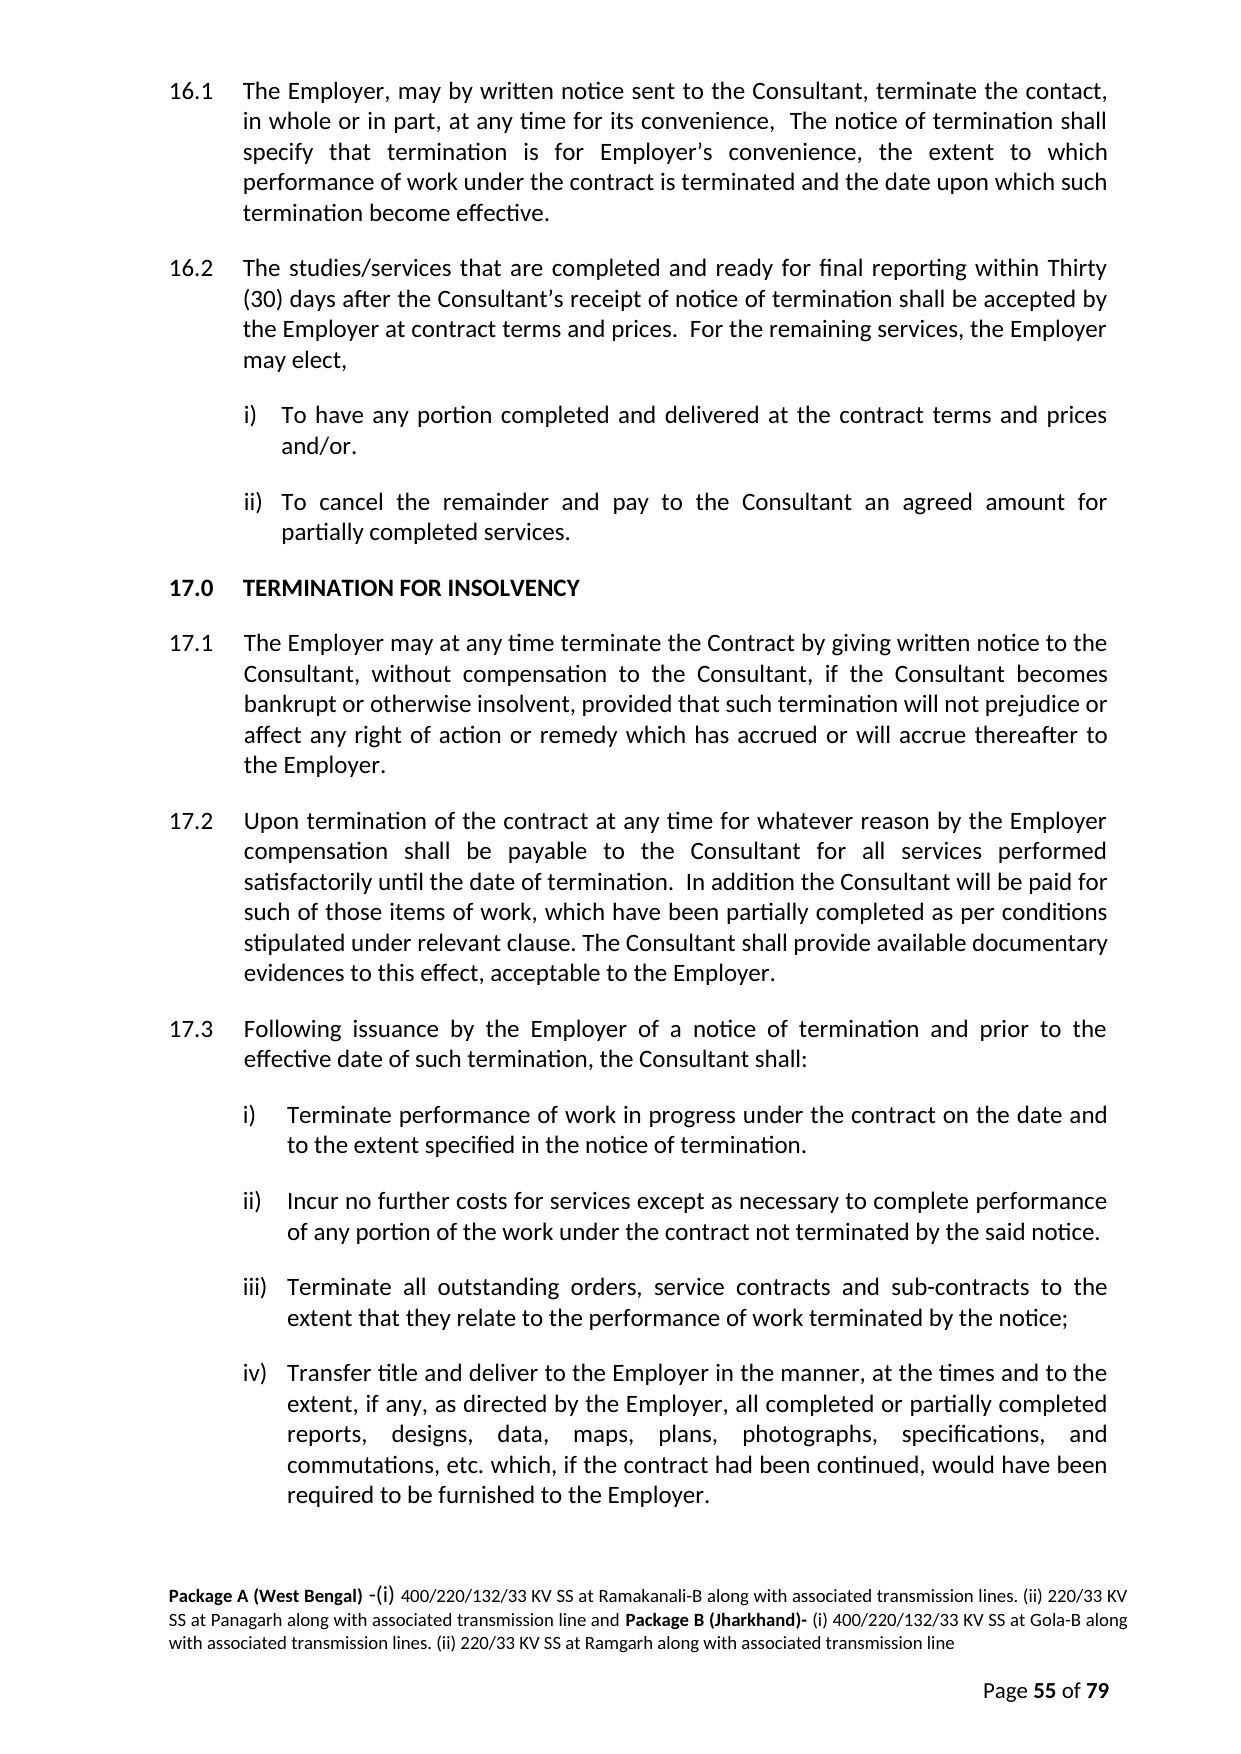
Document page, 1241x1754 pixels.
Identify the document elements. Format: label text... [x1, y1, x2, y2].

list The Employer, may by written notice sent to the Consultant, terminate the contact, in whole or in part, at any time for its convenience, The notice of termination shall specify that termination is for Employer’s convenience, the extent to which performance of work under the contract is terminated and the date upon which such termination become effective. [169, 75, 1109, 228]
list To cancel the remainder and pay to the Consultant an agreed amount for partially completed services. [244, 486, 1109, 547]
list The studies/services that are completed and ready for final reporting within Thirty (30) days after the Consultant’s receipt of notice of termination shall be accepted by the Employer at contract terms and prices. For the remaining services, the Employer may elect, [169, 253, 1109, 375]
list Terminate all outstanding orders, service contracts and sub-contracts to the extent that they relate to the performance of work terminated by the notice; [243, 1271, 1109, 1332]
list TERMINATION FOR INSOLVENCY [169, 572, 1109, 602]
list Transfer title and deliver to the Employer in the manner, at the times and to the extent, if any, as directed by the Employer, all completed or partially completed reports, designs, data, maps, plans, photographs, specifications, and commutations, etc. which, if the contract had been continued, would have been required to be furnished to the Employer. [243, 1357, 1109, 1510]
list To have any portion completed and delivered at the contract terms and prices and/or. [244, 400, 1109, 461]
list Following issuance by the Employer of a notice of termination and prior to the effective date of such termination, the Consultant shall: [169, 1013, 1109, 1074]
list Incur no further costs for services except as necessary to complete performance of any portion of the work under the contract not terminated by the said notice. [243, 1185, 1109, 1246]
list Terminate performance of work in progress under the contract on the date and to the extent specified in the notice of termination. [243, 1099, 1109, 1160]
list Upon termination of the contract at any time for whatever reason by the Employer compensation shall be payable to the Consultant for all services performed satisfactorily until the date of termination. In addition the Consultant will be paid for such of those items of work, which have been partially completed as per conditions stipulated under relevant clause. The Consultant shall provide available documentary evidences to this effect, acceptable to the Employer. [169, 805, 1109, 988]
list The Employer may at any time terminate the Contract by giving written notice to the Consultant, without compensation to the Consultant, if the Consultant becomes bankrupt or otherwise insolvent, provided that such termination will not prejudice or affect any right of action or remedy which has accrued or will accrue thereafter to the Employer. [169, 627, 1109, 780]
